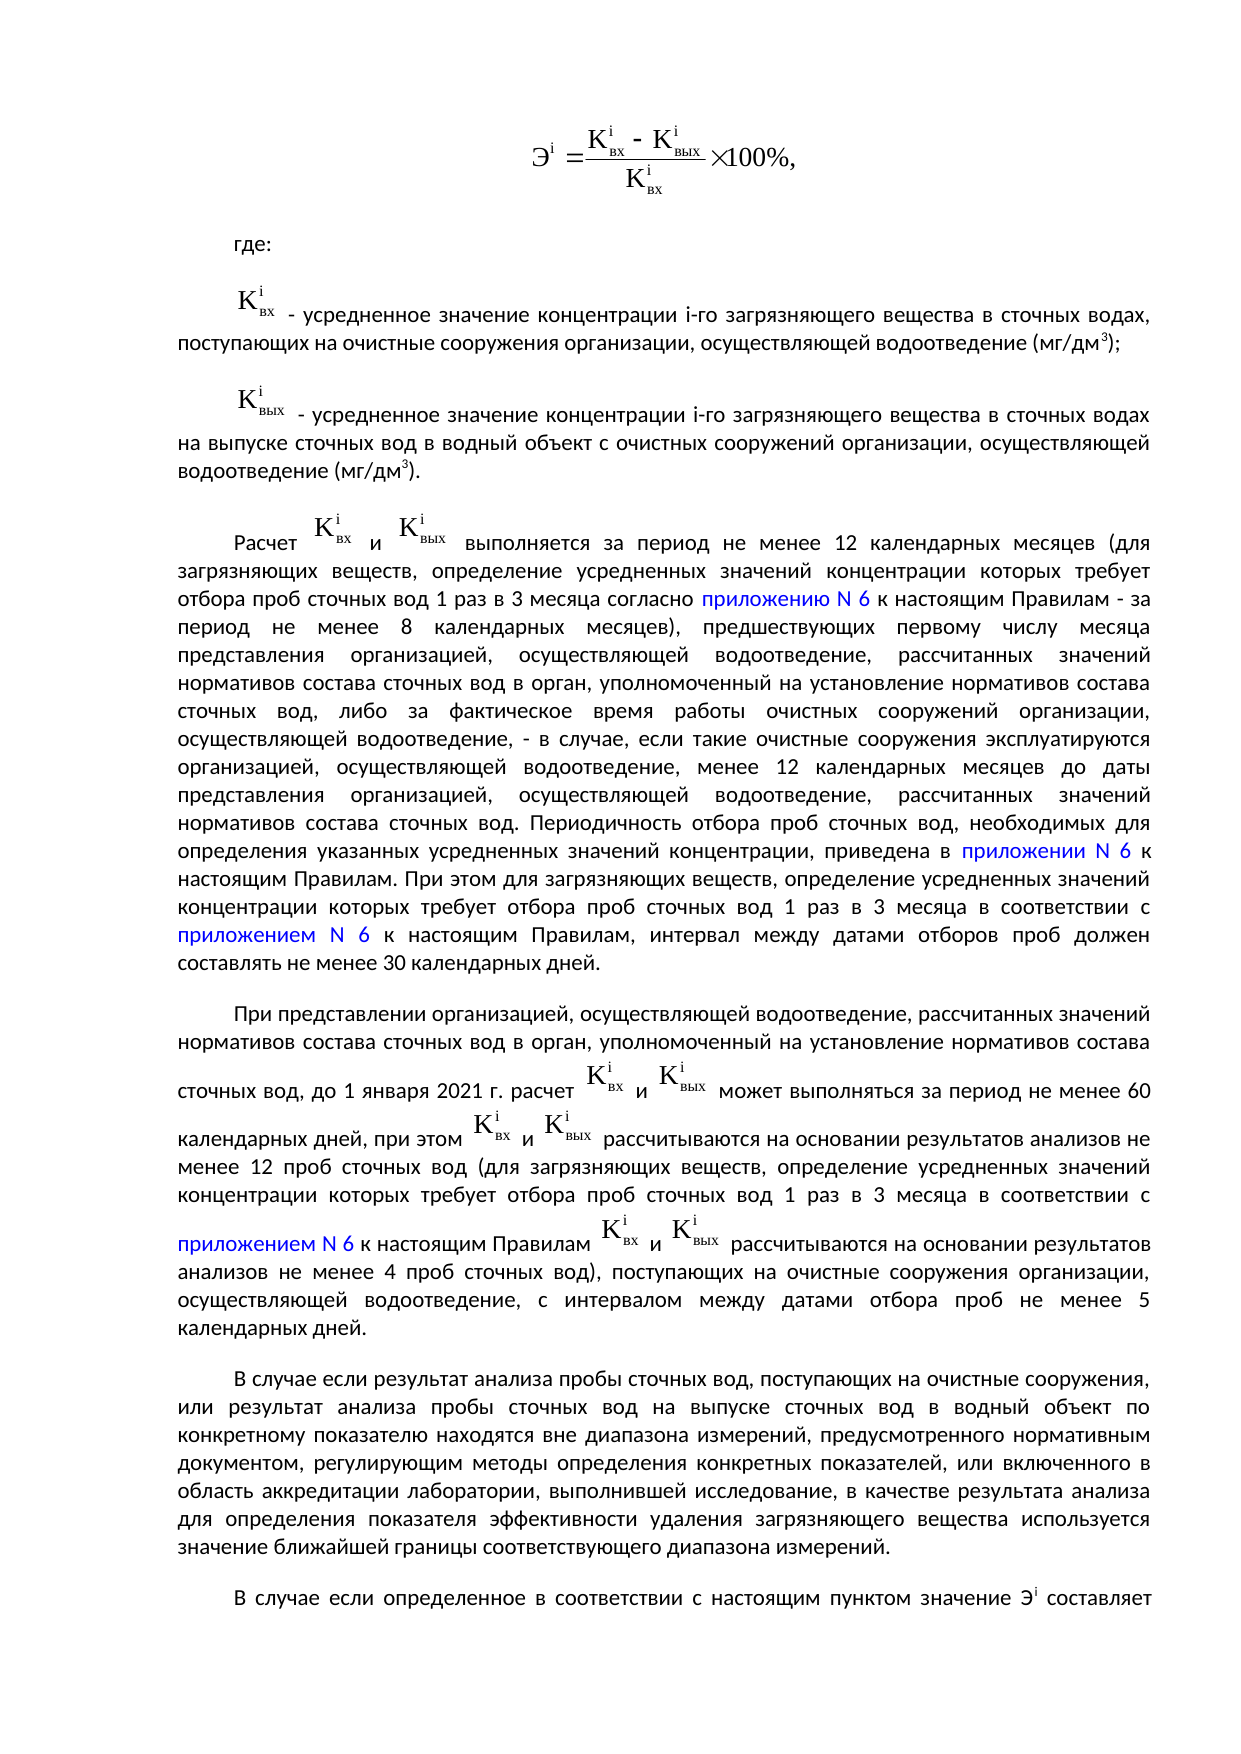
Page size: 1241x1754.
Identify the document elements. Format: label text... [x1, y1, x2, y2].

text Расчет и выполняется за период не менее 12 календарных месяцев (для загрязняющих веществ, определение усредненных значений концентрации которых требует отбора проб сточных вод 1 раз в 3 месяца согласно приложению N 6 к настоящим Правилам - за период не менее 8 календарных месяцев), предшествующих первому числу месяца представления организацией, осуществляющей водоотведение, рассчитанных значений нормативов состава сточных вод в орган, уполномоченный на установление нормативов состава сточных вод, либо за фактическое время работы очистных сооружений организации, осуществляющей водоотведение, - в случае, если такие очистные сооружения эксплуатируются организацией, осуществляющей водоотведение, менее 12 календарных месяцев до даты представления организацией, осуществляющей водоотведение, рассчитанных значений нормативов состава сточных вод. Периодичность отбора проб сточных вод, необходимых для определения указанных усредненных значений концентрации, приведена в приложении N 6 к настоящим Правилам. При этом для загрязняющих веществ, определение усредненных значений концентрации которых требует отбора проб сточных вод 1 раз в 3 месяца в соответствии с приложением N 6 к настоящим Правилам, интервал между датами отборов проб должен составлять не менее 30 календарных дней. [177, 507, 1152, 976]
text При представлении организацией, осуществляющей водоотведение, рассчитанных значений нормативов состава сточных вод в орган, уполномоченный на установление нормативов состава сточных вод, до 1 января 2021 г. расчет и может выполняться за период не менее 60 календарных дней, при этом и рассчитываются на основании результатов анализов не менее 12 проб сточных вод (для загрязняющих веществ, определение усредненных значений концентрации которых требует отбора проб сточных вод 1 раз в 3 месяца в соответствии с приложением N 6 к настоящим Правилам и рассчитываются на основании результатов анализов не менее 4 проб сточных вод), поступающих на очистные сооружения организации, осуществляющей водоотведение, с интервалом между датами отбора проб не менее 5 календарных дней. [177, 999, 1152, 1341]
text - усредненное значение концентрации i-го загрязняющего вещества в сточных водах, поступающих на очистные сооружения организации, осуществляющей водоотведение (мг/дм3); [177, 279, 1152, 356]
text - усредненное значение концентрации i-го загрязняющего вещества в сточных водах на выпуске сточных вод в водный объект с очистных сооружений организации, осуществляющей водоотведение (мг/дм3). [177, 379, 1152, 484]
text где: [177, 229, 1152, 257]
text В случае если результат анализа пробы сточных вод, поступающих на очистные сооружения, или результат анализа пробы сточных вод на выпуске сточных вод в водный объект по конкретному показателю находятся вне диапазона измерений, предусмотренного нормативным документом, регулирующим методы определения конкретных показателей, или включенного в область аккредитации лаборатории, выполнившей исследование, в качестве результата анализа для определения показателя эффективности удаления загрязняющего вещества используется значение ближайшей границы соответствующего диапазона измерений. [177, 1364, 1152, 1560]
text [177, 1583, 1152, 1611]
